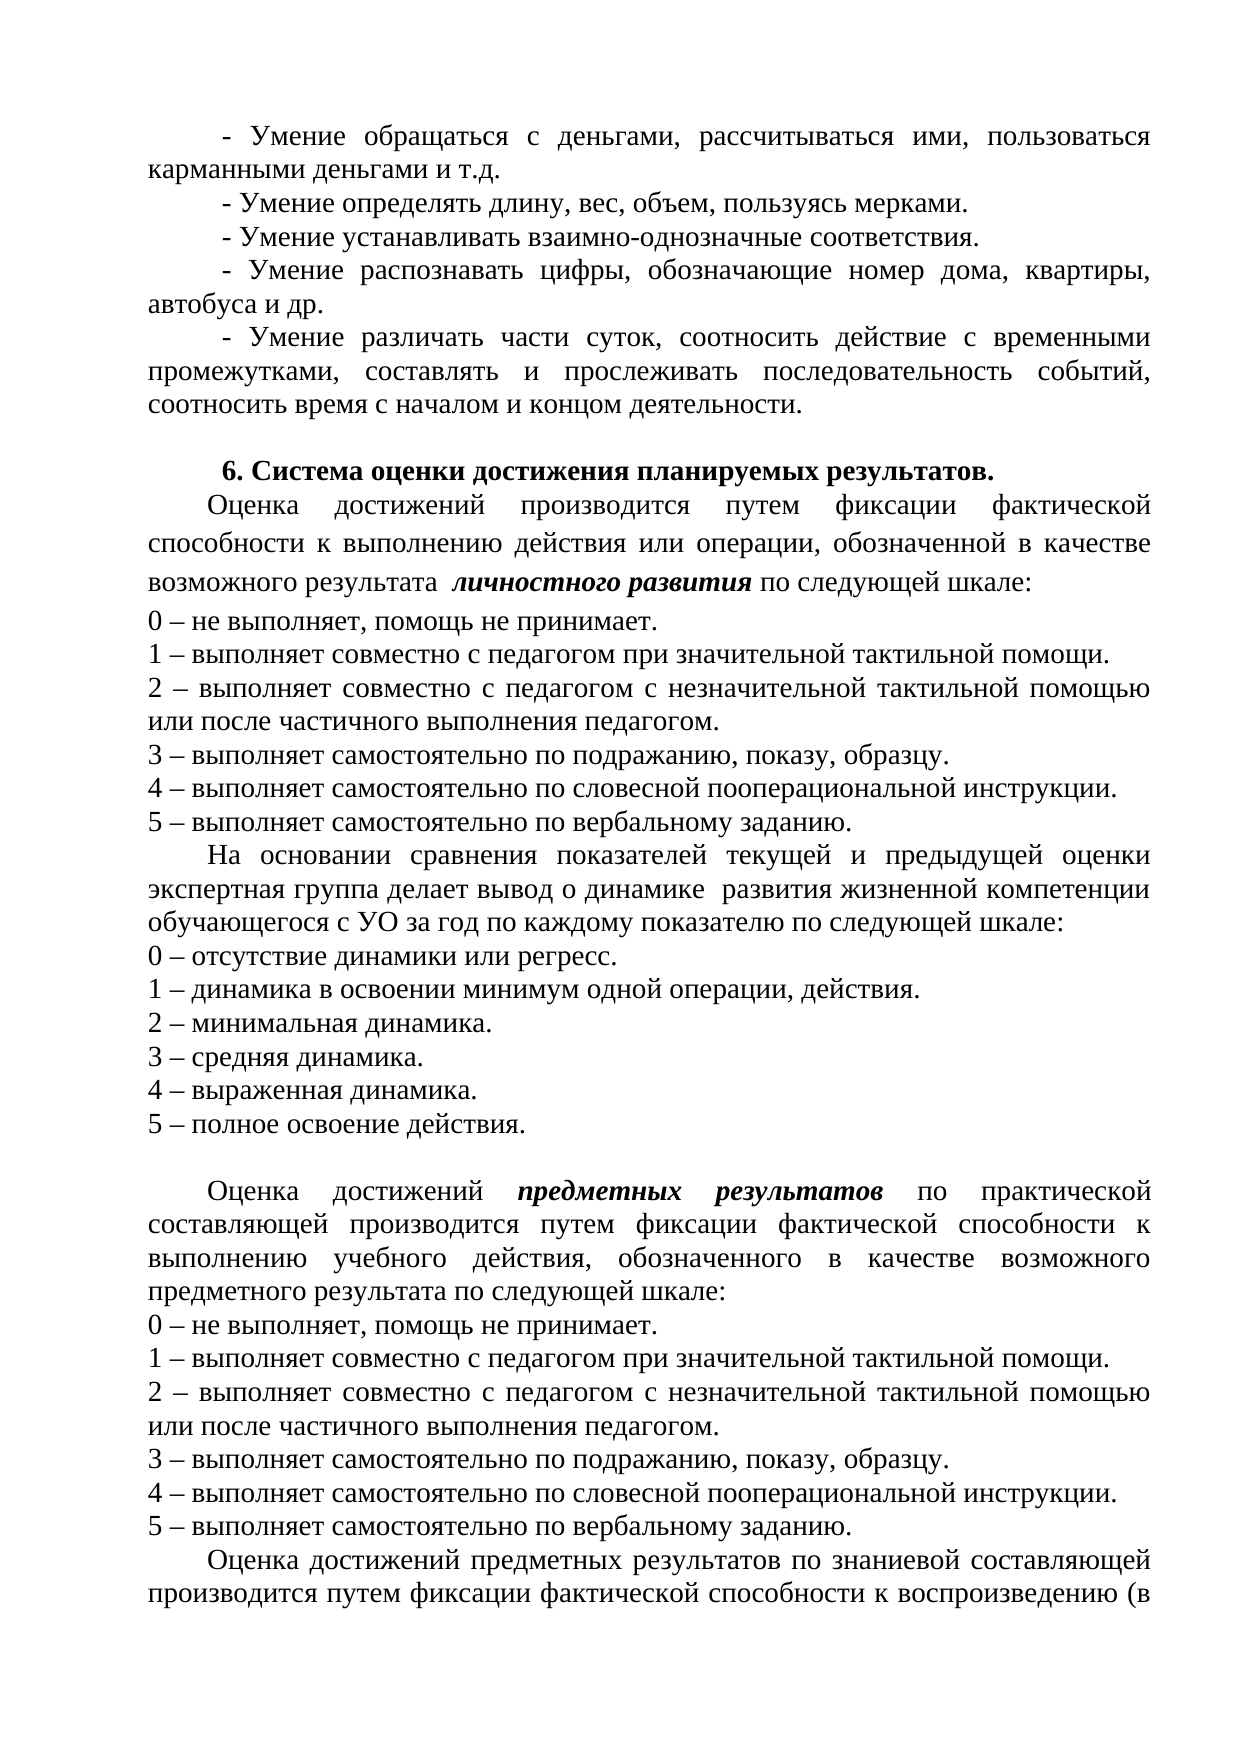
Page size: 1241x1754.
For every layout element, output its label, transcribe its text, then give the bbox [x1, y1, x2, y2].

text 3 – выполняет самостоятельно по подражанию, показу, образцу. [148, 737, 1152, 770]
text 2 – выполняет совместно с педагогом с незначительной тактильной помощью или после частичного выполнения педагогом. [148, 670, 1152, 737]
text 2 – выполняет совместно с педагогом с незначительной тактильной помощью или после частичного выполнения педагогом. [148, 1374, 1152, 1441]
text 5 – полное освоение действия. [148, 1106, 1152, 1139]
text 4 – выполняет самостоятельно по словесной пооперациональной инструкции. [148, 770, 1152, 804]
text - Умение распознавать цифры, обозначающие номер дома, квартиры, автобуса и др. [148, 252, 1152, 319]
text 1 – динамика в освоении минимум одной операции, действия. [148, 972, 1152, 1005]
text - Умение определять длину, вес, объем, пользуясь мерками. [148, 185, 1152, 219]
text 0 – не выполняет, помощь не принимает. [148, 603, 1152, 636]
text Оценка достижений предметных результатов по практической составляющей производится путем фиксации фактической способности к выполнению учебного действия, обозначенного в качестве возможного предметного результата по следующей шкале: [148, 1173, 1152, 1307]
text 0 – отсутствие динамики или регресс. [148, 938, 1152, 972]
text 5 – выполняет самостоятельно по вербальному заданию. [148, 804, 1152, 837]
text 2 – минимальная динамика. [148, 1005, 1152, 1039]
text 1 – выполняет совместно с педагогом при значительной тактильной помощи. [148, 1341, 1152, 1374]
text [148, 1542, 1152, 1609]
text 1 – выполняет совместно с педагогом при значительной тактильной помощи. [148, 636, 1152, 670]
text 6. Система оценки достижения планируемых результатов. [148, 453, 1152, 487]
text - Умение обращаться с деньгами, рассчитываться ими, пользоваться карманными деньгами и т.д. [148, 118, 1152, 185]
text - Умение устанавливать взаимно-однозначные соответствия. [148, 219, 1152, 252]
text 4 – выполняет самостоятельно по словесной пооперациональной инструкции. [148, 1475, 1152, 1508]
text Оценка достижений производится путем фиксации фактической способности к выполнению действия или операции, обозначенной в качестве возможного результата личностного развития по следующей шкале: [148, 487, 1152, 598]
text 4 – выраженная динамика. [148, 1072, 1152, 1106]
text 0 – не выполняет, помощь не принимает. [148, 1307, 1152, 1341]
text 3 – выполняет самостоятельно по подражанию, показу, образцу. [148, 1441, 1152, 1475]
text - Умение различать части суток, соотносить действие с временными промежутками, составлять и прослеживать последовательность событий, соотносить время с началом и концом деятельности. [148, 319, 1152, 420]
text На основании сравнения показателей текущей и предыдущей оценки экспертная группа делает вывод о динамике развития жизненной компетенции обучающегося с УО за год по каждому показателю по следующей шкале: [148, 837, 1152, 938]
text 5 – выполняет самостоятельно по вербальному заданию. [148, 1508, 1152, 1542]
text 3 – средняя динамика. [148, 1039, 1152, 1072]
